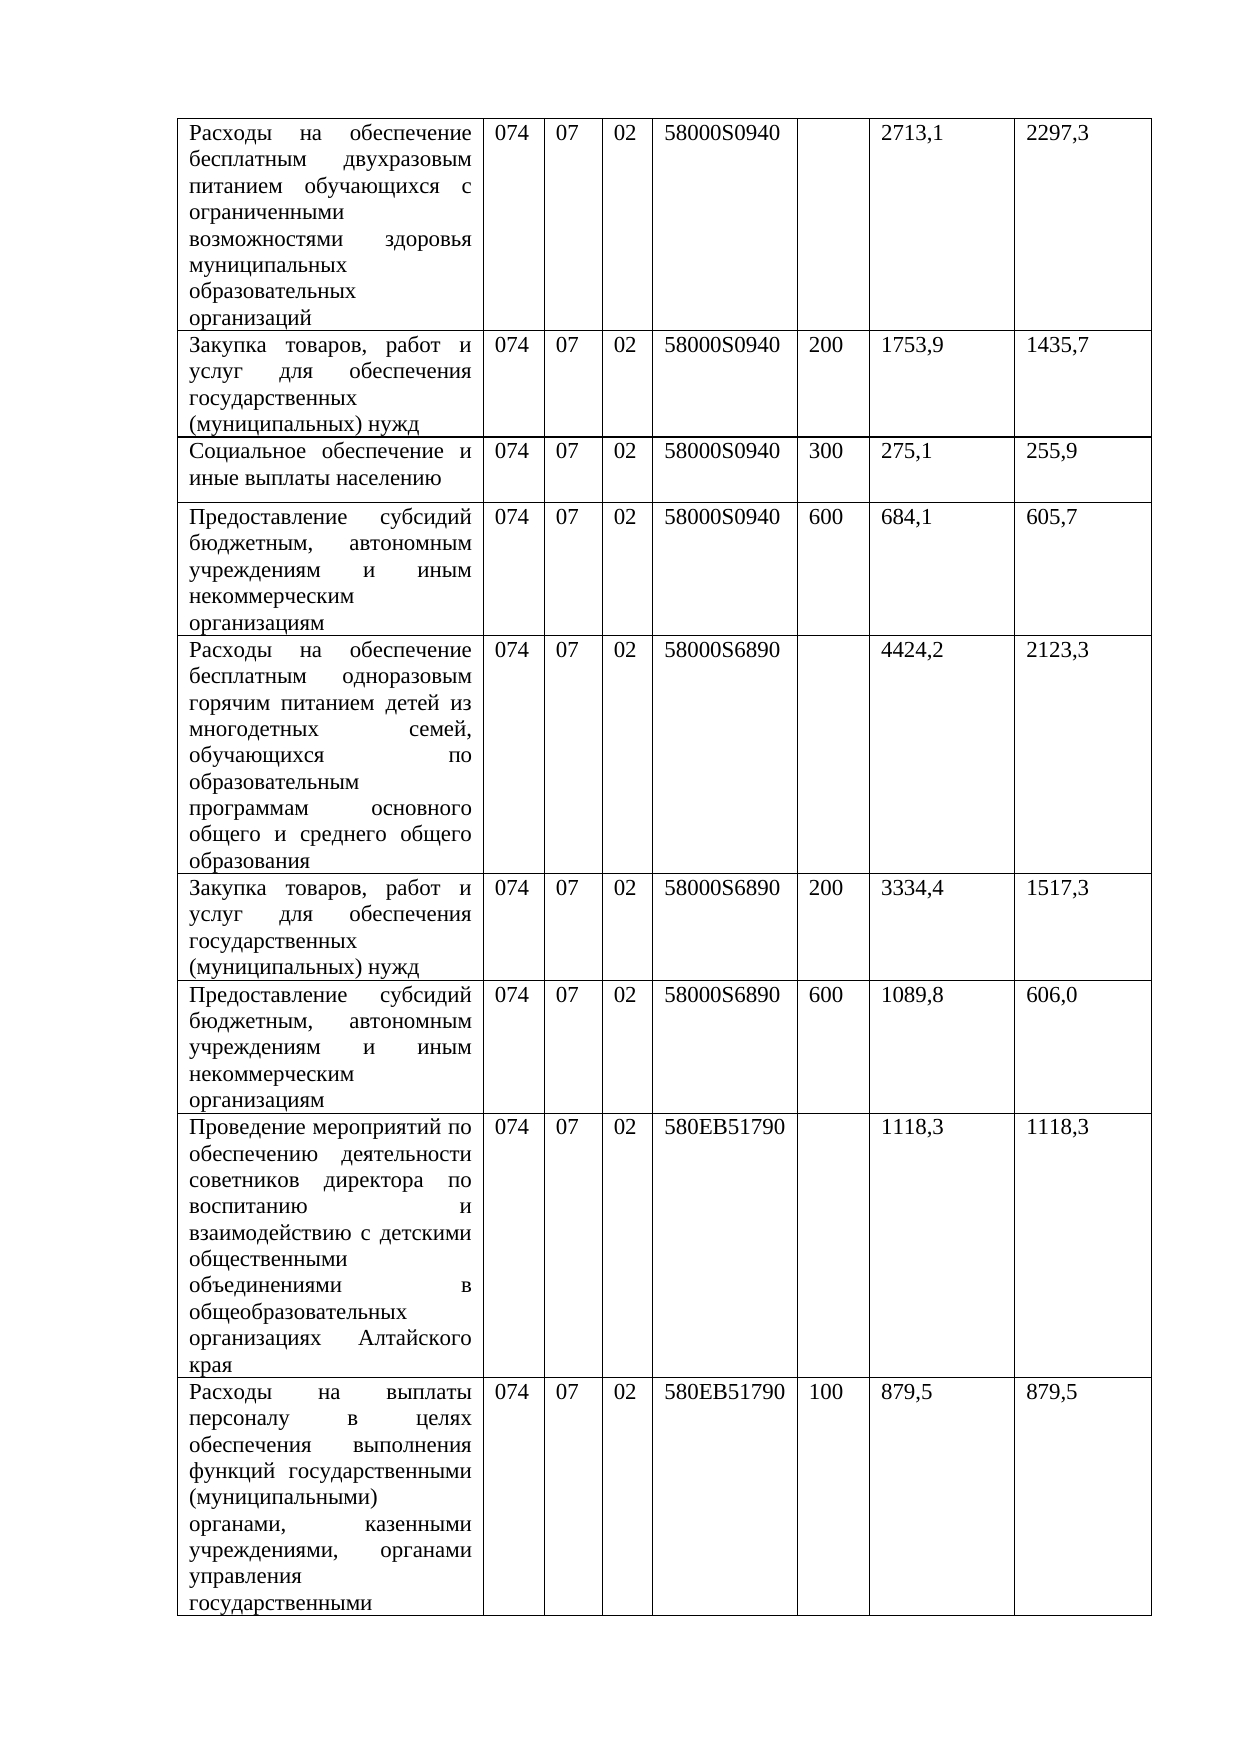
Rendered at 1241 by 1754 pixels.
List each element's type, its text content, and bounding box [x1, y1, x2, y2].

table_cell 684,1 [870, 503, 1014, 635]
table_cell 580EB51790 [653, 1378, 797, 1615]
table_cell Социальное обеспечение и иные выплаты населению [178, 438, 483, 502]
table_cell [798, 119, 869, 330]
table_cell 07 [545, 503, 602, 635]
table_cell 58000S0940 [653, 438, 797, 502]
table_cell 07 [545, 438, 602, 502]
table_cell 300 [798, 438, 869, 502]
table_cell 100 [798, 1378, 869, 1615]
table_cell 074 [484, 1114, 544, 1377]
table_cell 605,7 [1015, 503, 1151, 635]
table_cell 1517,3 [1015, 874, 1151, 979]
table_cell Предоставление субсидий бюджетным, автономным учреждениям и иным некоммерческим организациям [178, 981, 483, 1112]
table_cell 02 [603, 119, 652, 330]
table_cell 2123,3 [1015, 636, 1151, 873]
table_cell 600 [798, 981, 869, 1112]
table_cell 58000S0940 [653, 119, 797, 330]
table_cell 4424,2 [870, 636, 1014, 873]
table_cell 58000S6890 [653, 981, 797, 1112]
table_cell [798, 636, 869, 873]
table_cell Закупка товаров, работ и услуг для обеспечения государственных (муниципальных) нужд [178, 874, 483, 979]
table_cell 02 [603, 331, 652, 436]
table_cell Закупка товаров, работ и услуг для обеспечения государственных (муниципальных) нужд [178, 331, 483, 436]
table_cell 02 [603, 874, 652, 979]
table_cell 200 [798, 874, 869, 979]
table_cell 58000S0940 [653, 331, 797, 436]
table_cell Расходы на обеспечение бесплатным двухразовым питанием обучающихся с ограниченными возможностями здоровья муниципальных образовательных организаций [178, 119, 483, 330]
table_cell Проведение мероприятий по обеспечению деятельности советников директора по воспитанию и взаимодействию с детскими общественными объединениями в общеобразовательных организациях Алтайского края [178, 1114, 483, 1377]
table_cell 3334,4 [870, 874, 1014, 979]
table_cell 02 [603, 1114, 652, 1377]
table_cell 879,5 [870, 1378, 1014, 1615]
table_cell 074 [484, 119, 544, 330]
table_cell 58000S6890 [653, 636, 797, 873]
table_cell 02 [603, 438, 652, 502]
table_cell 879,5 [1015, 1378, 1151, 1615]
table_cell Расходы на обеспечение бесплатным одноразовым горячим питанием детей из многодетных семей, обучающихся по образовательным программам основного общего и среднего общего образования [178, 636, 483, 873]
table_cell 07 [545, 1114, 602, 1377]
table_cell 074 [484, 438, 544, 502]
table_cell 07 [545, 636, 602, 873]
table_cell 255,9 [1015, 438, 1151, 502]
table_cell 074 [484, 636, 544, 873]
table_cell 074 [484, 503, 544, 635]
table_cell 02 [603, 981, 652, 1112]
table_cell 1435,7 [1015, 331, 1151, 436]
table_cell 1118,3 [870, 1114, 1014, 1377]
table_cell 074 [484, 981, 544, 1112]
table_cell 07 [545, 1378, 602, 1615]
table_cell 606,0 [1015, 981, 1151, 1112]
table_cell 02 [603, 636, 652, 873]
table_cell 275,1 [870, 438, 1014, 502]
table_cell 02 [603, 503, 652, 635]
table_cell 074 [484, 1378, 544, 1615]
table_cell 07 [545, 874, 602, 979]
table_cell 2713,1 [870, 119, 1014, 330]
table_cell 02 [603, 1378, 652, 1615]
table_cell 58000S6890 [653, 874, 797, 979]
table_cell 07 [545, 331, 602, 436]
table_cell 07 [545, 119, 602, 330]
table_cell 1753,9 [870, 331, 1014, 436]
table_cell [798, 1114, 869, 1377]
table_cell 074 [484, 874, 544, 979]
table_cell 1118,3 [1015, 1114, 1151, 1377]
table_cell 580EB51790 [653, 1114, 797, 1377]
table_cell Предоставление субсидий бюджетным, автономным учреждениям и иным некоммерческим организациям [178, 503, 483, 635]
table_cell 58000S0940 [653, 503, 797, 635]
table_cell 200 [798, 331, 869, 436]
table_cell 074 [484, 331, 544, 436]
table_cell 2297,3 [1015, 119, 1151, 330]
table_cell 1089,8 [870, 981, 1014, 1112]
table_cell 600 [798, 503, 869, 635]
table_cell 07 [545, 981, 602, 1112]
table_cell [178, 1378, 483, 1615]
